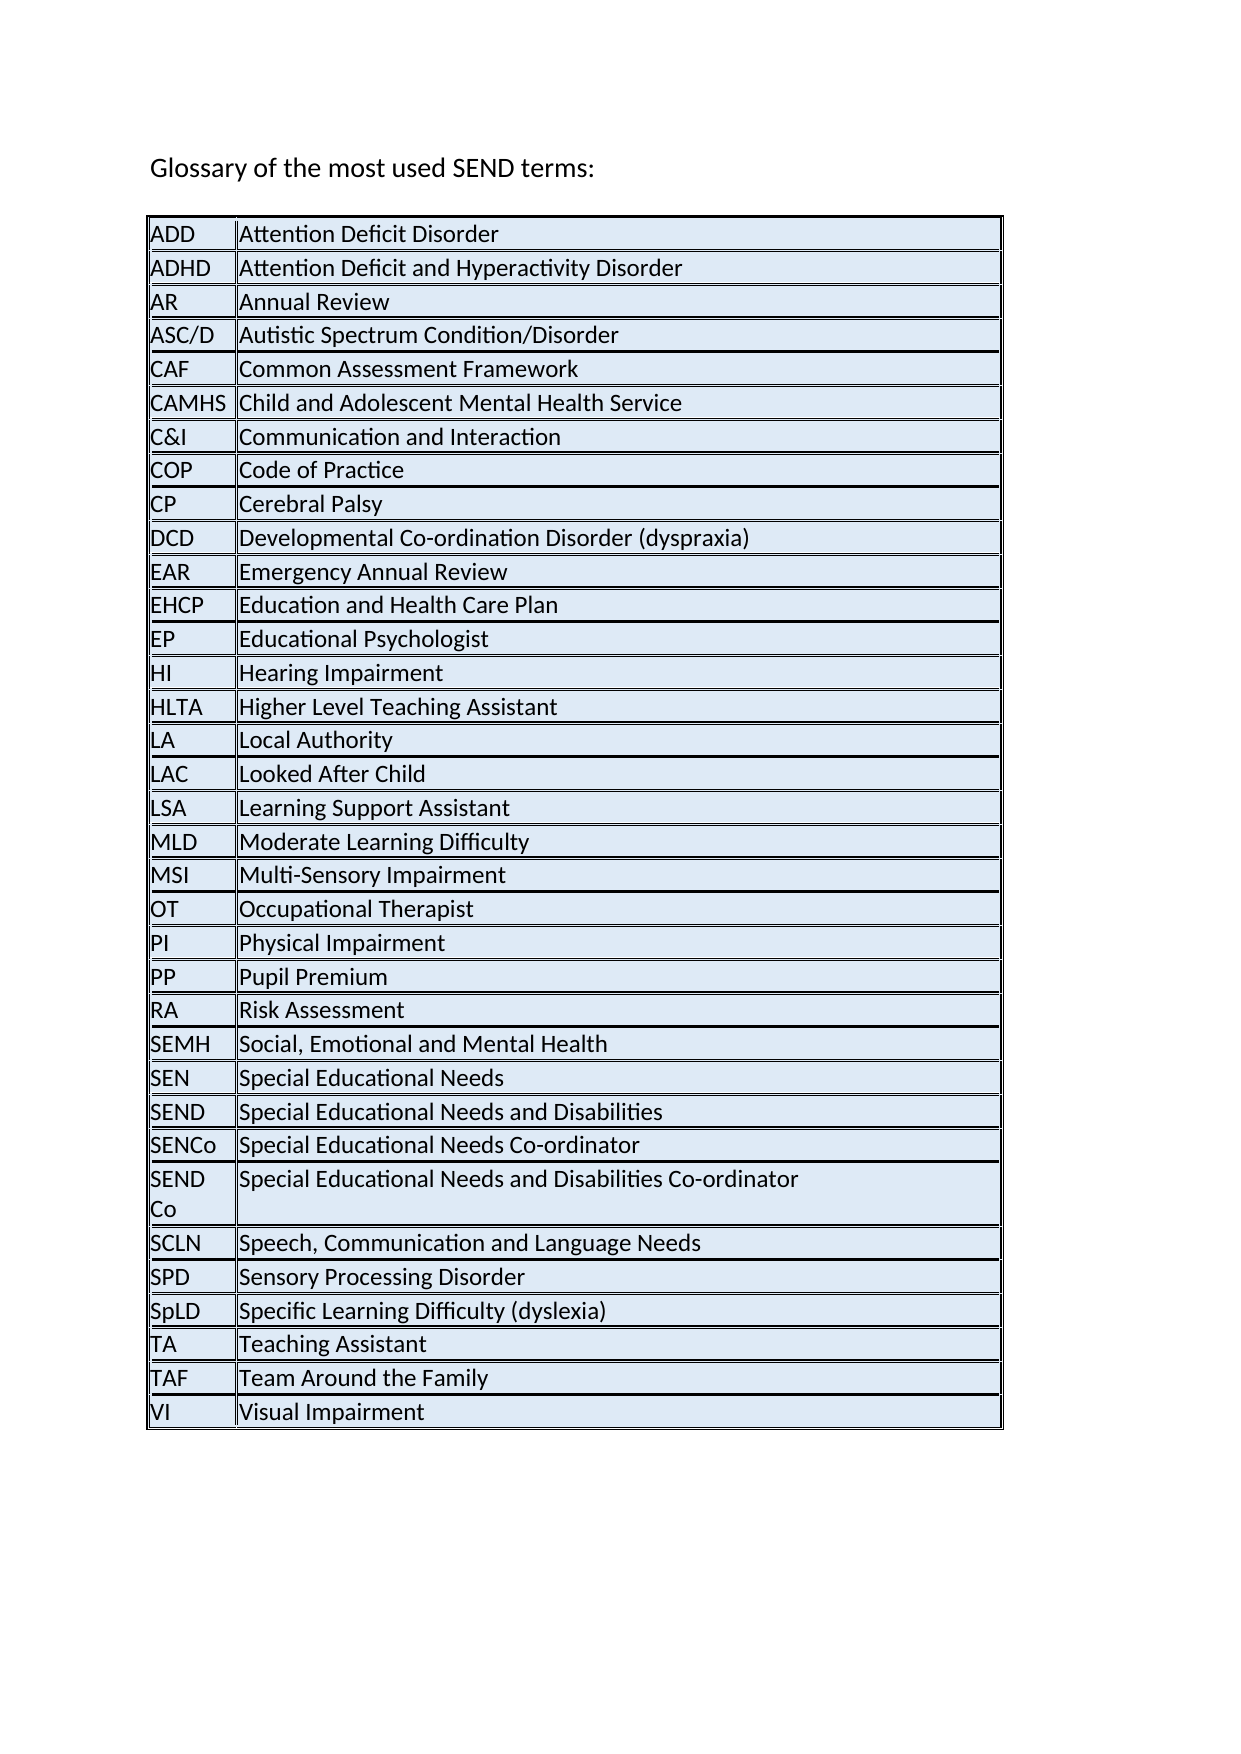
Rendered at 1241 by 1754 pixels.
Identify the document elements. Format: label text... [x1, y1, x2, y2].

text Glossary of the most used SEND terms: [150, 150, 1090, 184]
table_header ADD [150, 218, 237, 249]
table_cell Special Educational Needs [237, 1059, 1002, 1092]
table_cell VI [148, 1393, 237, 1427]
table_cell Annual Review [238, 283, 1001, 316]
table_cell Social, Emotional and Mental Health [238, 1025, 1000, 1059]
table_cell Child and Adolescent Mental Health Service [237, 384, 1002, 417]
table_cell ADHD [148, 249, 237, 282]
table_cell PP [150, 958, 235, 991]
table_cell Teaching Assistant [238, 1325, 1001, 1359]
table_cell Multi-Sensory Impairment [238, 856, 1001, 890]
table_cell Higher Level Teaching Assistant [238, 688, 1001, 721]
table_cell MLD [150, 823, 235, 856]
table_cell Physical Impairment [237, 924, 1002, 957]
table_cell RA [150, 991, 235, 1025]
table_cell Hearing Impairment [237, 654, 1002, 687]
table_cell Attention Deficit and Hyperactivity Disorder [237, 249, 1002, 282]
table_cell SEN [148, 1059, 237, 1092]
table_cell Educational Psychologist [238, 620, 1000, 654]
table_cell EP [150, 620, 235, 654]
table_cell SCLN [150, 1224, 235, 1258]
table_cell TA [150, 1325, 235, 1359]
table_cell SpLD [148, 1292, 237, 1325]
table_cell Specific Learning Difficulty (dyslexia) [237, 1292, 1002, 1325]
table_cell EAR [150, 553, 235, 586]
table_cell AR [150, 283, 235, 316]
table_cell Team Around the Family [238, 1359, 1001, 1393]
table_cell TAF [150, 1359, 235, 1393]
table_cell Developmental Co-ordination Disorder (dyspraxia) [237, 519, 1002, 552]
table_cell Looked After Child [238, 755, 1000, 789]
table_cell ASC/D [150, 316, 235, 350]
table_cell Moderate Learning Difficulty [238, 823, 1001, 856]
table_cell Education and Health Care Plan [238, 586, 1001, 620]
table_cell Emergency Annual Review [238, 553, 1001, 586]
table_cell CAF [150, 350, 235, 384]
table_cell Learning Support Assistant [237, 789, 1002, 822]
table_cell HI [148, 654, 237, 687]
table_cell Local Authority [238, 721, 1001, 755]
table_cell Speech, Communication and Language Needs [238, 1224, 1001, 1258]
table_cell Cerebral Palsy [238, 485, 1000, 519]
table_cell PI [148, 924, 237, 957]
table_cell SEND [150, 1093, 235, 1126]
table_cell Special Educational Needs and Disabilities [238, 1093, 1001, 1126]
table_cell EHCP [150, 586, 235, 620]
table_cell Special Educational Needs and Disabilities Co-ordinator [238, 1160, 1000, 1224]
table_cell Common Assessment Framework [238, 350, 1000, 384]
table_cell Pupil Premium [238, 958, 1001, 991]
table_cell Risk Assessment [238, 991, 1001, 1025]
table_cell SPD [148, 1258, 235, 1292]
table_cell CAMHS [148, 384, 237, 417]
table_header Attention Deficit Disorder [237, 218, 1000, 249]
table_cell Occupational Therapist [238, 890, 1000, 924]
table_cell COP [150, 451, 235, 485]
table_cell OT [150, 890, 235, 924]
table_cell C&I [150, 418, 235, 451]
table_cell SEND Co [150, 1160, 235, 1224]
table_cell Autistic Spectrum Condition/Disorder [238, 316, 1001, 350]
table_cell SEMH [150, 1025, 235, 1059]
table_cell Visual Impairment [237, 1393, 1002, 1427]
table_cell CP [150, 485, 235, 519]
table_cell LA [150, 721, 235, 755]
table_cell Code of Practice [238, 451, 1001, 485]
table_cell Sensory Processing Disorder [238, 1258, 1002, 1292]
table_cell HLTA [150, 688, 235, 721]
table_cell LSA [148, 789, 237, 822]
table_cell Special Educational Needs Co-ordinator [238, 1126, 1001, 1160]
table_cell LAC [150, 755, 235, 789]
table_cell DCD [148, 519, 237, 552]
table_cell SENCo [150, 1126, 235, 1160]
table_cell Communication and Interaction [238, 418, 1001, 451]
table_cell MSI [150, 856, 235, 890]
